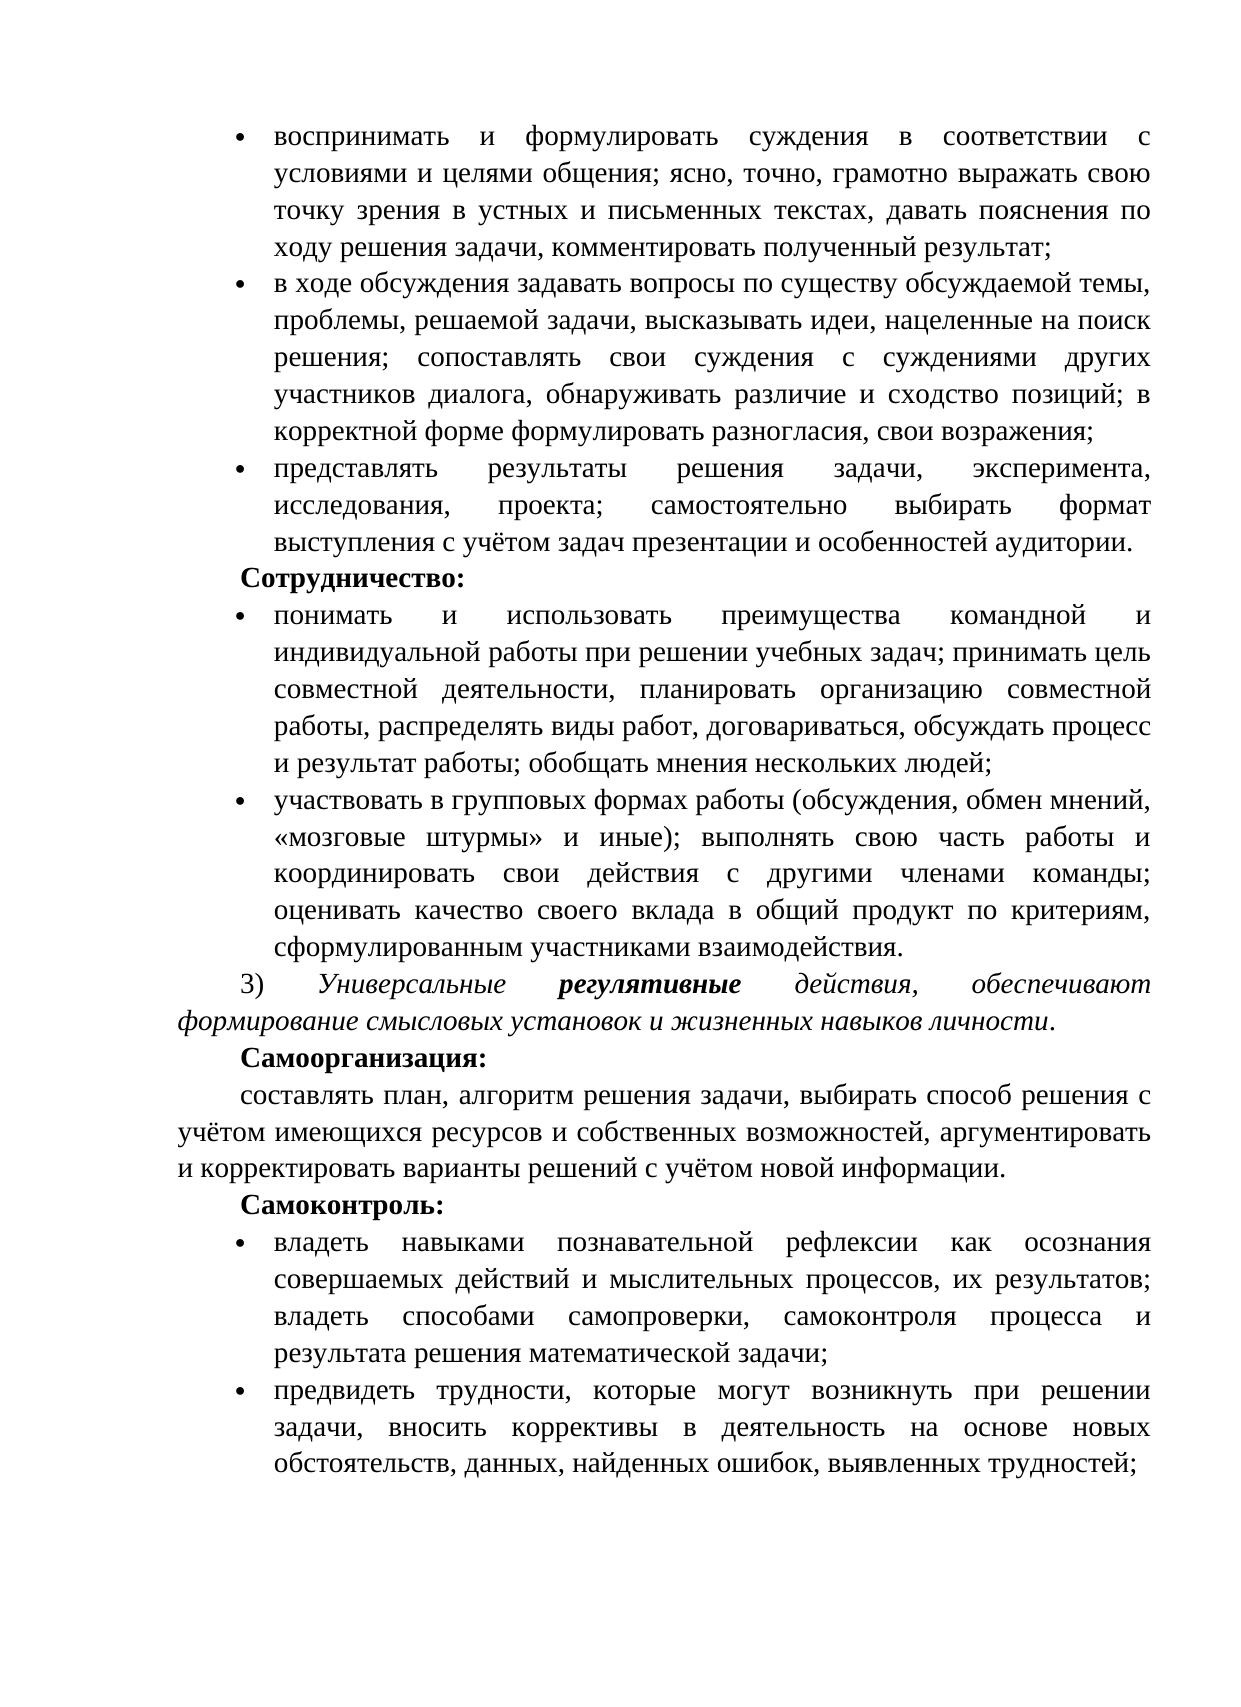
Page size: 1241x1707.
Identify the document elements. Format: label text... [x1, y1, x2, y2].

text составлять план, алгоритм решения задачи, выбирать способ решения с учётом имеющихся ресурсов и собственных возможностей, аргументировать и корректировать варианты решений с учётом новой информации. [177, 1077, 1152, 1184]
list участвовать в групповых формах работы (обсуждения, обмен мнений, «мозговые штурмы» и иные); выполнять свою часть работы и координировать свои действия с другими членами команды; оценивать качество своего вклада в общий продукт по критериям, сформулированным участниками взаимодействия. [236, 782, 1152, 963]
list воспринимать и формулировать суждения в соответствии с условиями и целями общения; ясно, точно, грамотно выражать свою точку зрения в устных и письменных текстах, давать пояснения по ходу решения задачи, комментировать полученный результат; [236, 118, 1152, 262]
text 3) Универсальные регулятивные действия, обеспечивают формирование смысловых установок и жизненных навыков личности. [177, 966, 1152, 1037]
list владеть навыками познавательной рефлексии как осознания совершаемых действий и мыслительных процессов, их результатов; владеть способами самопроверки, самоконтроля процесса и результата решения математической задачи; [236, 1224, 1152, 1368]
list понимать и использовать преимущества командной и индивидуальной работы при решении учебных задач; принимать цель совместной деятельности, планировать организацию совместной работы, распределять виды работ, договариваться, обсуждать процесс и результат работы; обобщать мнения нескольких людей; [236, 597, 1152, 778]
text Самоконтроль: [177, 1187, 1152, 1221]
list представлять результаты решения задачи, эксперимента, исследования, проекта; самостоятельно выбирать формат выступления с учётом задач презентации и особенностей аудитории. [236, 450, 1152, 557]
text Самоорганизация: [177, 1040, 1152, 1073]
list предвидеть трудности, которые могут возникнуть при решении задачи, вносить коррективы в деятельность на основе новых обстоятельств, данных, найденных ошибок, выявленных трудностей; [236, 1372, 1152, 1479]
list в ходе обсуждения задавать вопросы по существу обсуждаемой темы, проблемы, решаемой задачи, высказывать идеи, нацеленные на поиск решения; сопоставлять свои суждения с суждениями других участников диалога, обнаруживать различие и сходство позиций; в корректной форме формулировать разногласия, свои возражения; [236, 266, 1152, 447]
text Сотрудничество: [177, 561, 1152, 594]
